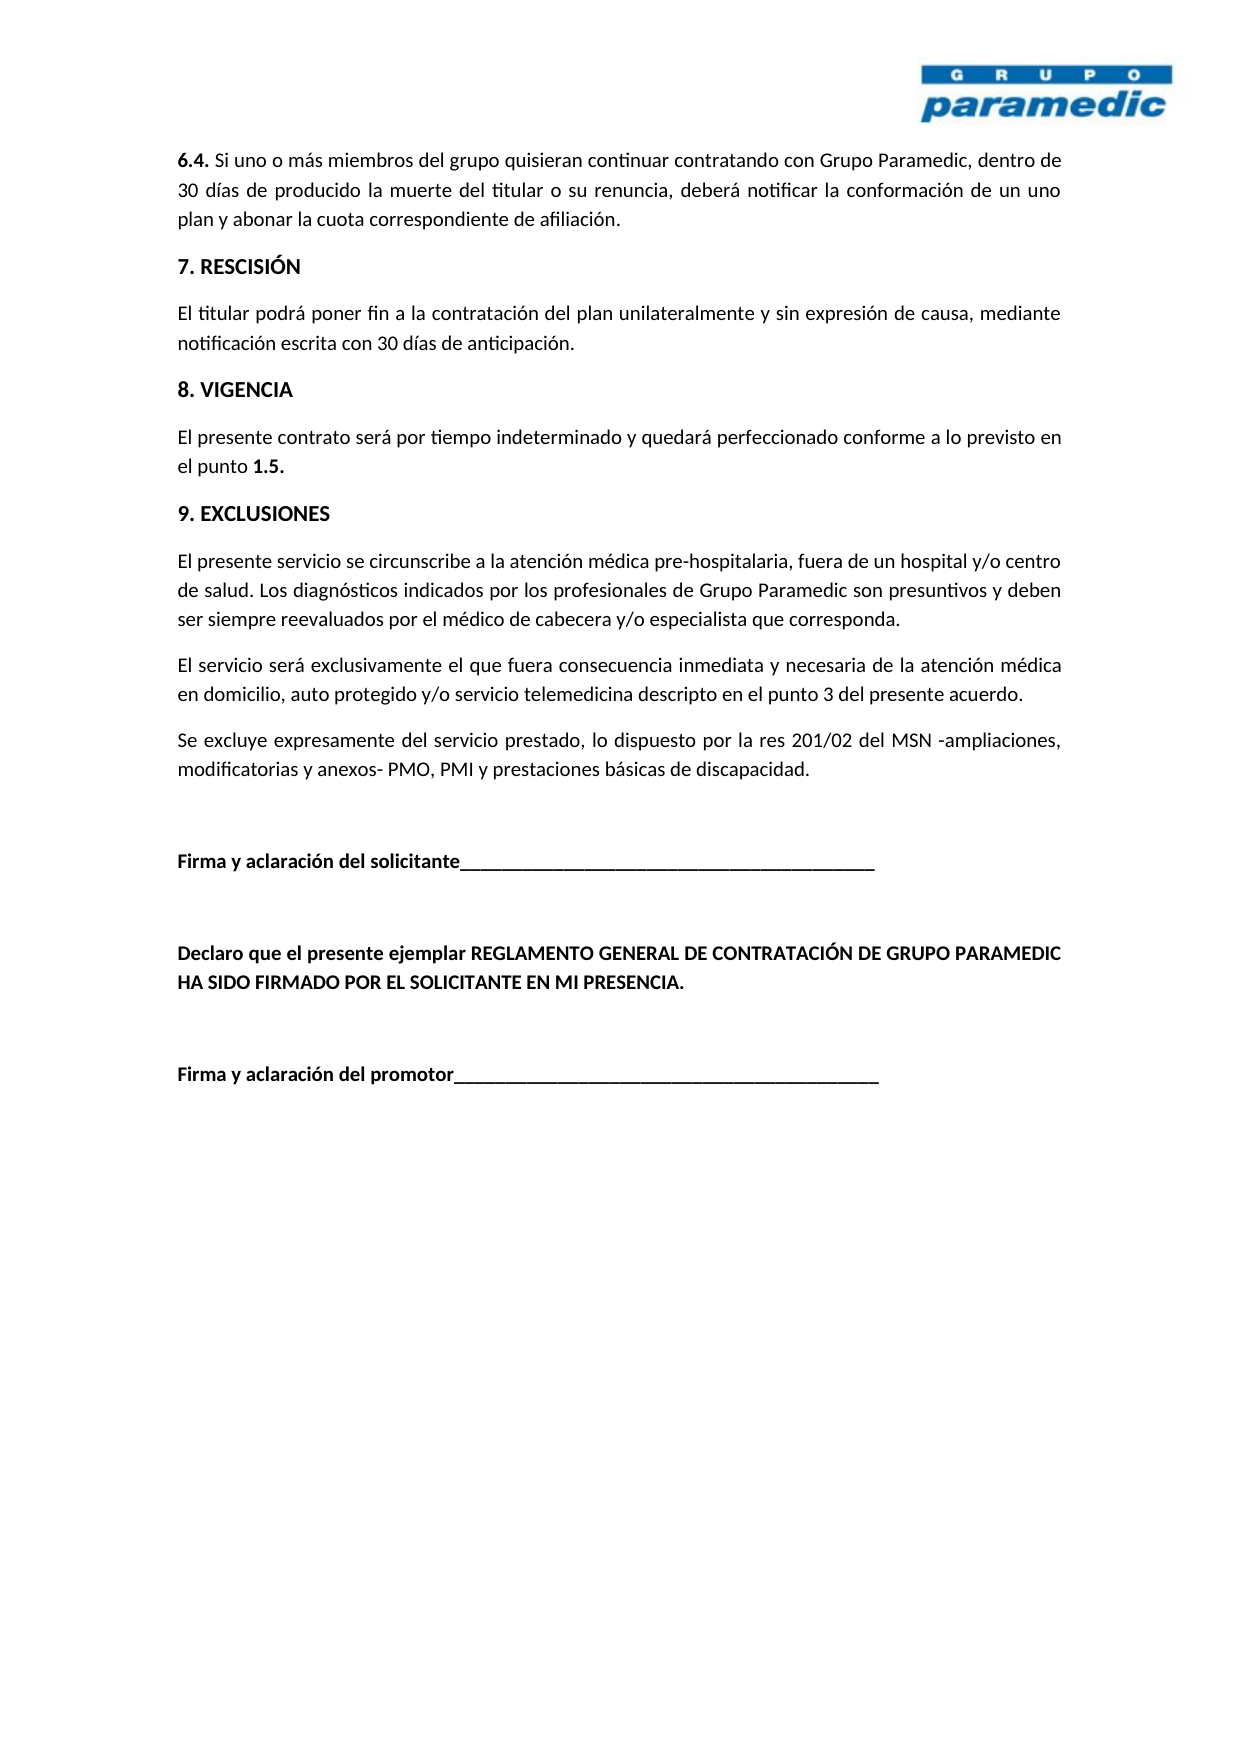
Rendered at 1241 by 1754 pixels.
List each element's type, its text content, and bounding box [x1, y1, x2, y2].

text El titular podrá poner fin a la contratación del plan unilateralmente y sin expresión de causa, mediante notificación escrita con 30 días de anticipación. [177, 301, 1063, 355]
text 7. RESCISIÓN [177, 252, 1063, 280]
text Se excluye expresamente del servicio prestado, lo dispuesto por la res 201/02 del MSN -ampliaciones, modificatorias y anexos- PMO, PMI y prestaciones básicas de discapacidad. [177, 727, 1063, 782]
text Firma y aclaración del solicitante________________________________________ [177, 848, 1063, 874]
text El servicio será exclusivamente el que fuera consecuencia inmediata y necesaria de la atención médica en domicilio, auto protegido y/o servicio telemedicina descripto en el punto 3 del presente acuerdo. [177, 652, 1063, 707]
text 9. EXCLUSIONES [177, 499, 1063, 527]
picture [895, 35, 1192, 148]
text 6.4. Si uno o más miembros del grupo quisieran continuar contratando con Grupo Paramedic, dentro de 30 días de producido la muerte del titular o su renuncia, deberá notificar la conformación de un uno plan y abonar la cuota correspondiente de afiliación. [177, 148, 1063, 231]
text 8. VIGENCIA [177, 376, 1063, 404]
text El presente contrato será por tiempo indeterminado y quedará perfeccionado conforme a lo previsto en el punto 1.5. [177, 424, 1063, 479]
text Declaro que el presente ejemplar REGLAMENTO GENERAL DE CONTRATACIÓN DE GRUPO PARAMEDIC HA SIDO FIRMADO POR EL SOLICITANTE EN MI PRESENCIA. [177, 940, 1063, 994]
text Firma y aclaración del promotor_________________________________________ [177, 1061, 1063, 1086]
text El presente servicio se circunscribe a la atención médica pre-hospitalaria, fuera de un hospital y/o centro de salud. Los diagnósticos indicados por los profesionales de Grupo Paramedic son presuntivos y deben ser siempre reevaluados por el médico de cabecera y/o especialista que corresponda. [177, 548, 1063, 632]
